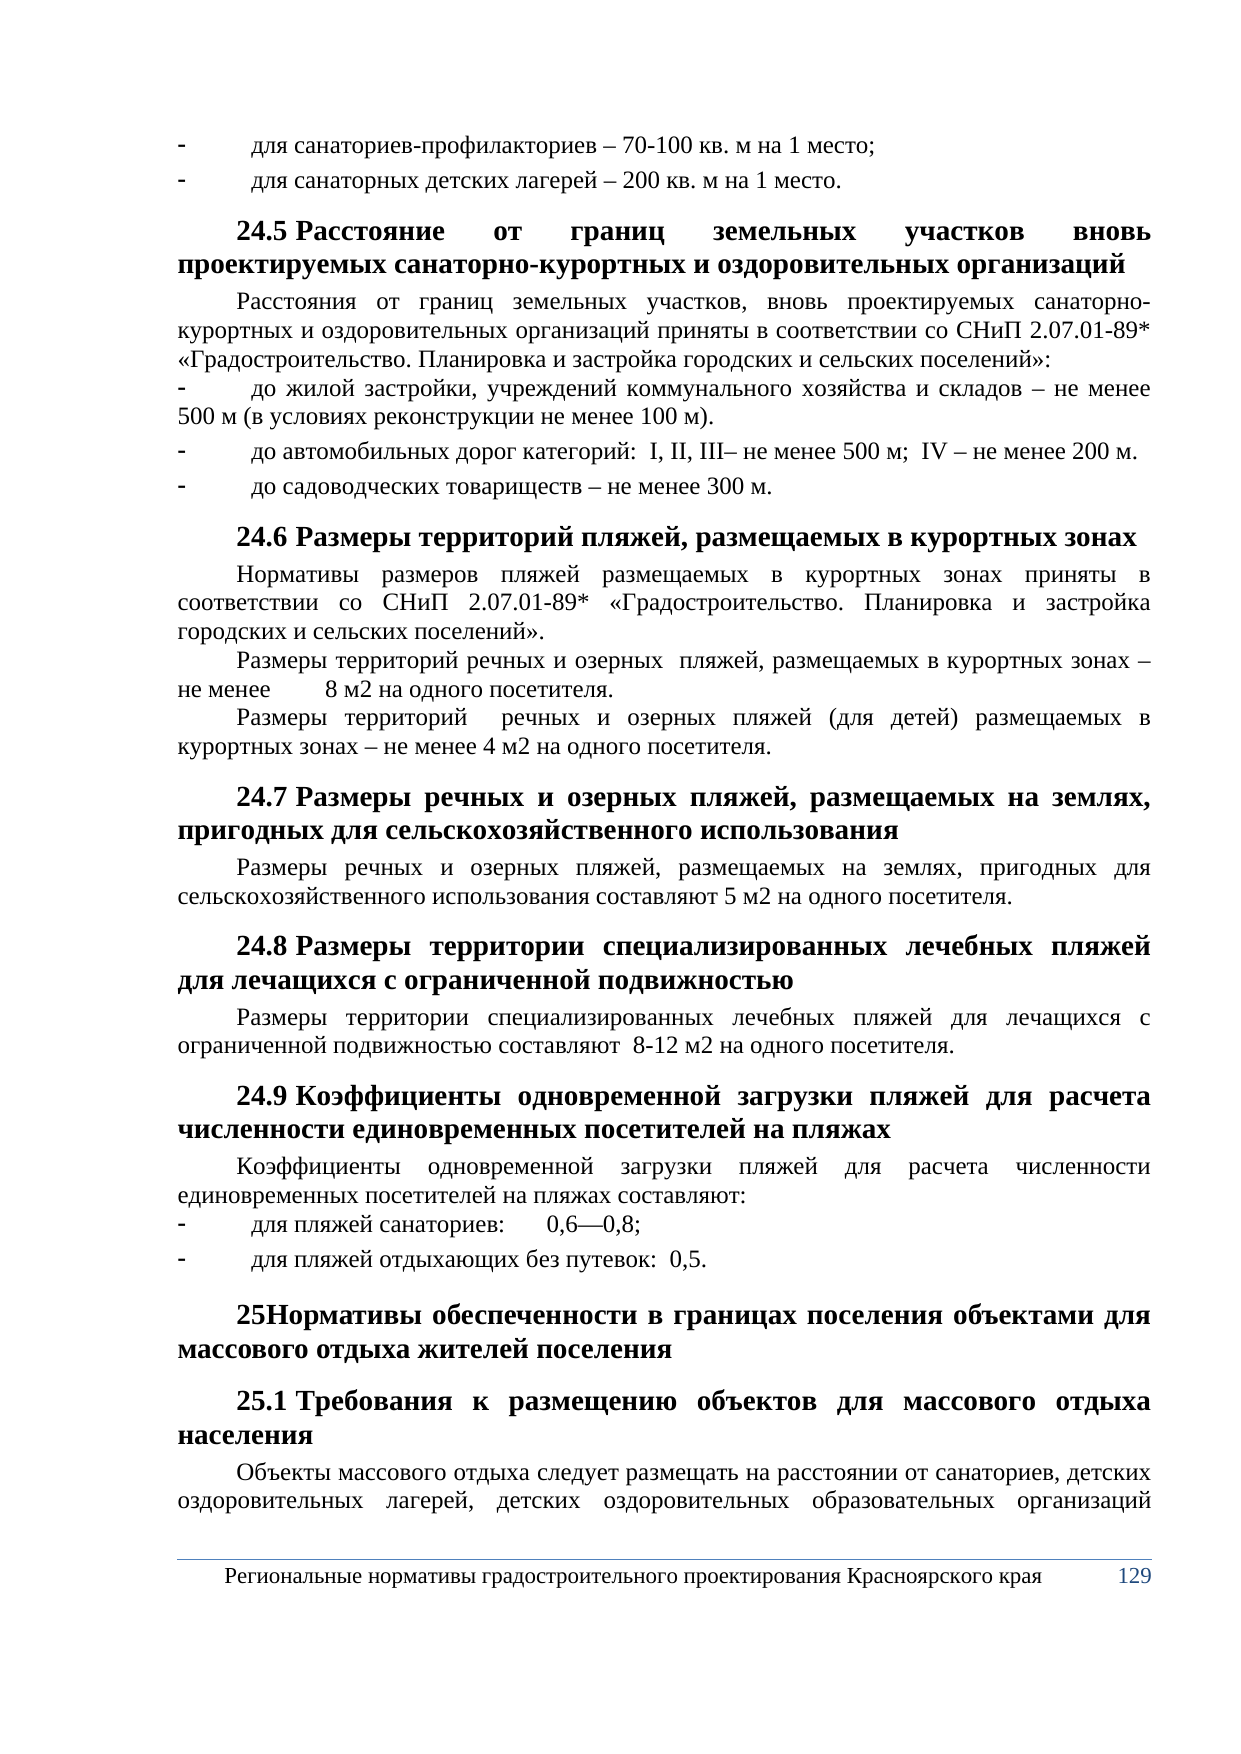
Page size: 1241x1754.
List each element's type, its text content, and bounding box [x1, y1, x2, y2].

subtitle Коэффициенты одновременной загрузки пляжей для расчета численности единовременных посетителей на пляжах [177, 1078, 1152, 1145]
subtitle Нормативы обеспеченности в границах поселения объектами для массового отдыха жителей поселения [177, 1297, 1152, 1364]
text Размеры территорий речных и озерных пляжей (для детей) размещаемых в курортных зонах – не менее на одного посетителя. [177, 702, 1152, 760]
text Размеры территорий речных и озерных пляжей, размещаемых в курортных зонах – не менее на одного посетителя. [177, 645, 1152, 702]
list для пляжей санаториев: 0,6—0,8; [177, 1209, 1152, 1237]
subtitle Требования к размещению объектов для массового отдыха населения [177, 1383, 1152, 1450]
text Размеры территории специализированных лечебных пляжей для лечащихся с ограниченной подвижностью составляют 8- на одного посетителя. [177, 1002, 1152, 1059]
list до автомобильных дорог категорий: I, II, III– не менее ; IV – не менее . [177, 436, 1152, 465]
list для санаториев-профилакториев – 70- на 1 место; [177, 131, 1152, 159]
subtitle Размеры речных и озерных пляжей, размещаемых на землях, пригодных для сельскохозяйственного использования [177, 779, 1152, 846]
text Расстояния от границ земельных участков, вновь проектируемых санаторно-курортных и оздоровительных организаций приняты в соответствии со СНиП 2.07.01-89* «Градостроительство. Планировка и застройка городских и сельских поселений»: [177, 286, 1152, 373]
list до жилой застройки, учреждений коммунального хозяйства и складов – не менее (в условиях реконструкции не менее ). [177, 373, 1152, 430]
list для пляжей отдыхающих без путевок: 0,5. [177, 1244, 1152, 1272]
text Коэффициенты одновременной загрузки пляжей для расчета численности единовременных посетителей на пляжах составляют: [177, 1151, 1152, 1209]
list для санаторных детских лагерей – на 1 место. [177, 166, 1152, 194]
text Нормативы размеров пляжей размещаемых в курортных зонах приняты в соответствии со СНиП 2.07.01-89* «Градостроительство. Планировка и застройка городских и сельских поселений». [177, 559, 1152, 645]
text Размеры речных и озерных пляжей, размещаемых на землях, пригодных для сельскохозяйственного использования составляют на одного посетителя. [177, 852, 1152, 909]
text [177, 1457, 1152, 1514]
subtitle Размеры территории специализированных лечебных пляжей для лечащихся с ограниченной подвижностью [177, 928, 1152, 995]
subtitle Расстояние от границ земельных участков вновь проектируемых санаторно-курортных и оздоровительных организаций [177, 213, 1152, 280]
list до садоводческих товариществ – не менее . [177, 471, 1152, 500]
subtitle Размеры территорий пляжей, размещаемых в курортных зонах [177, 519, 1152, 552]
